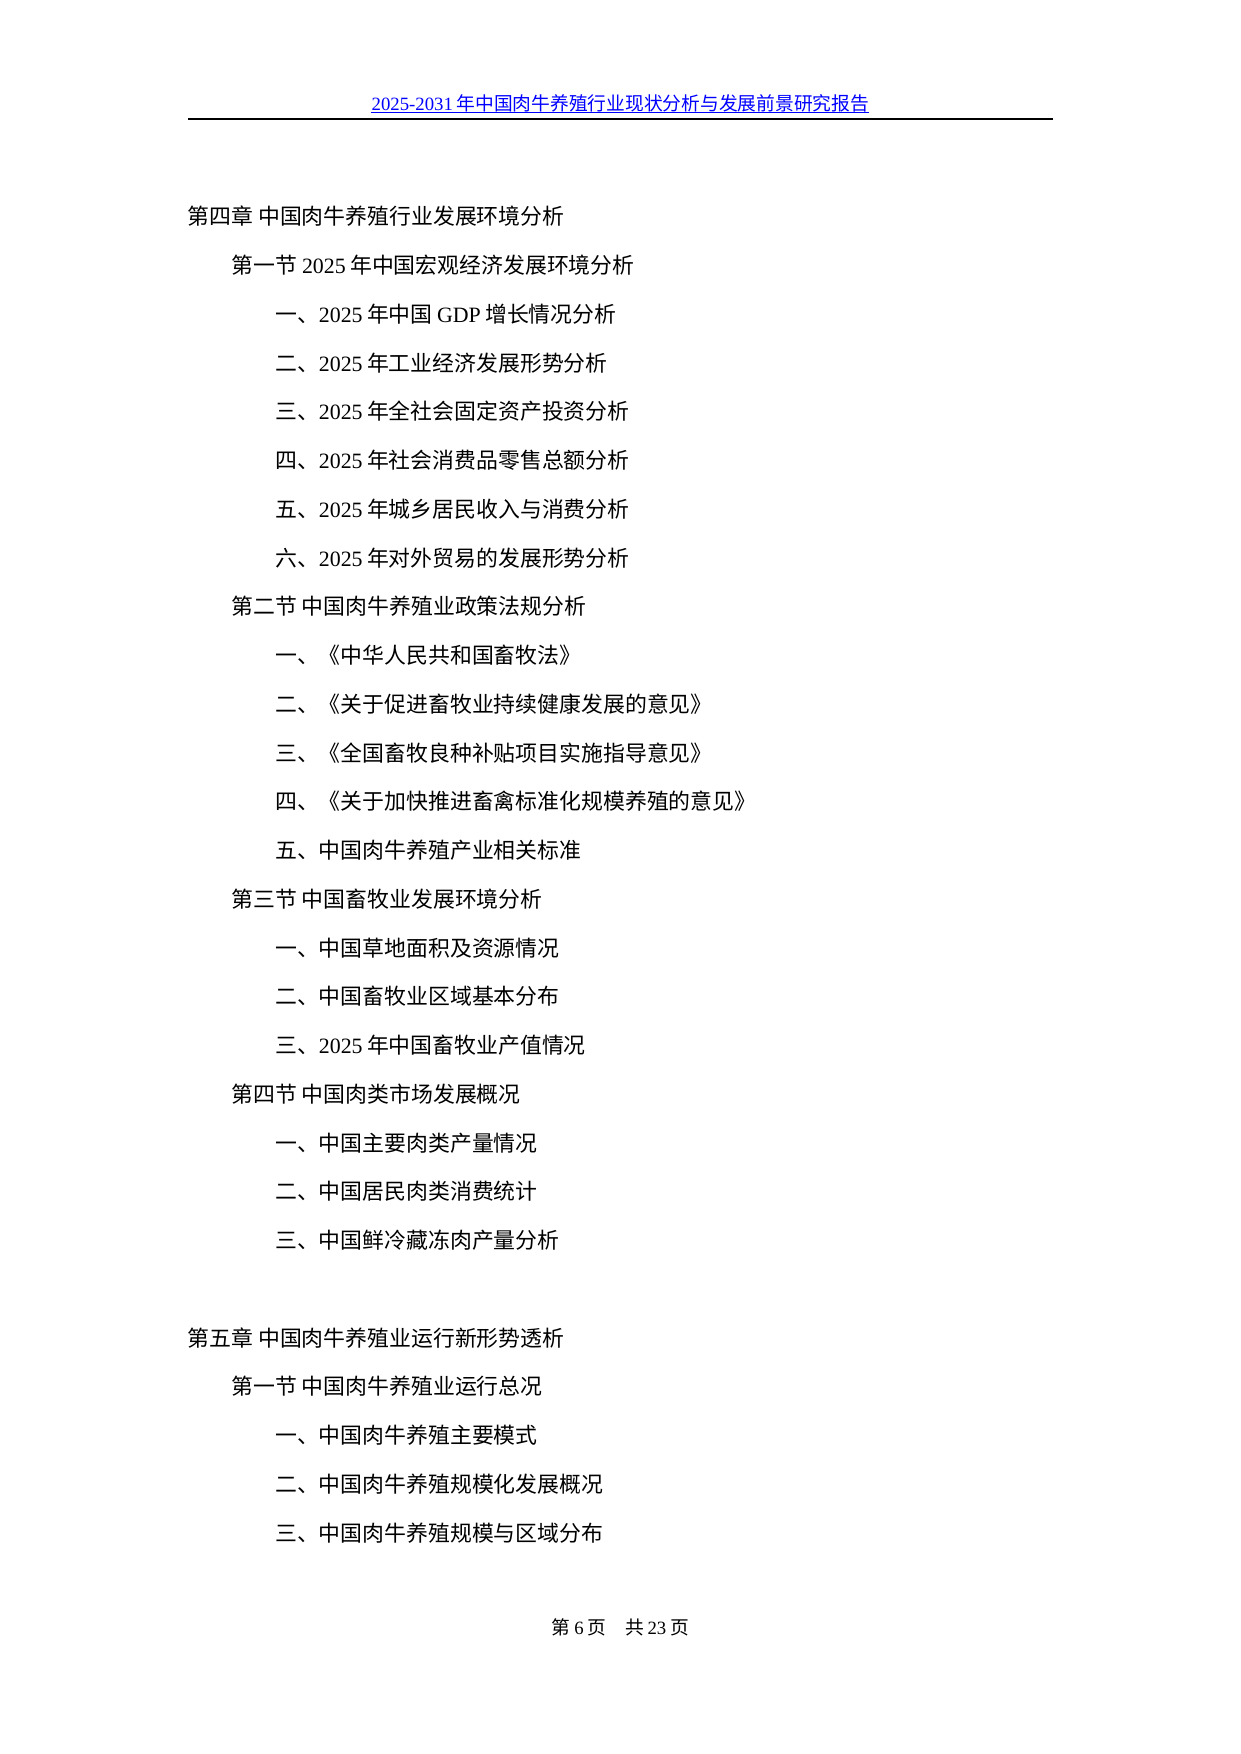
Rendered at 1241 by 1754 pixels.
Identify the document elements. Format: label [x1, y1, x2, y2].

text [187, 150, 1053, 1548]
